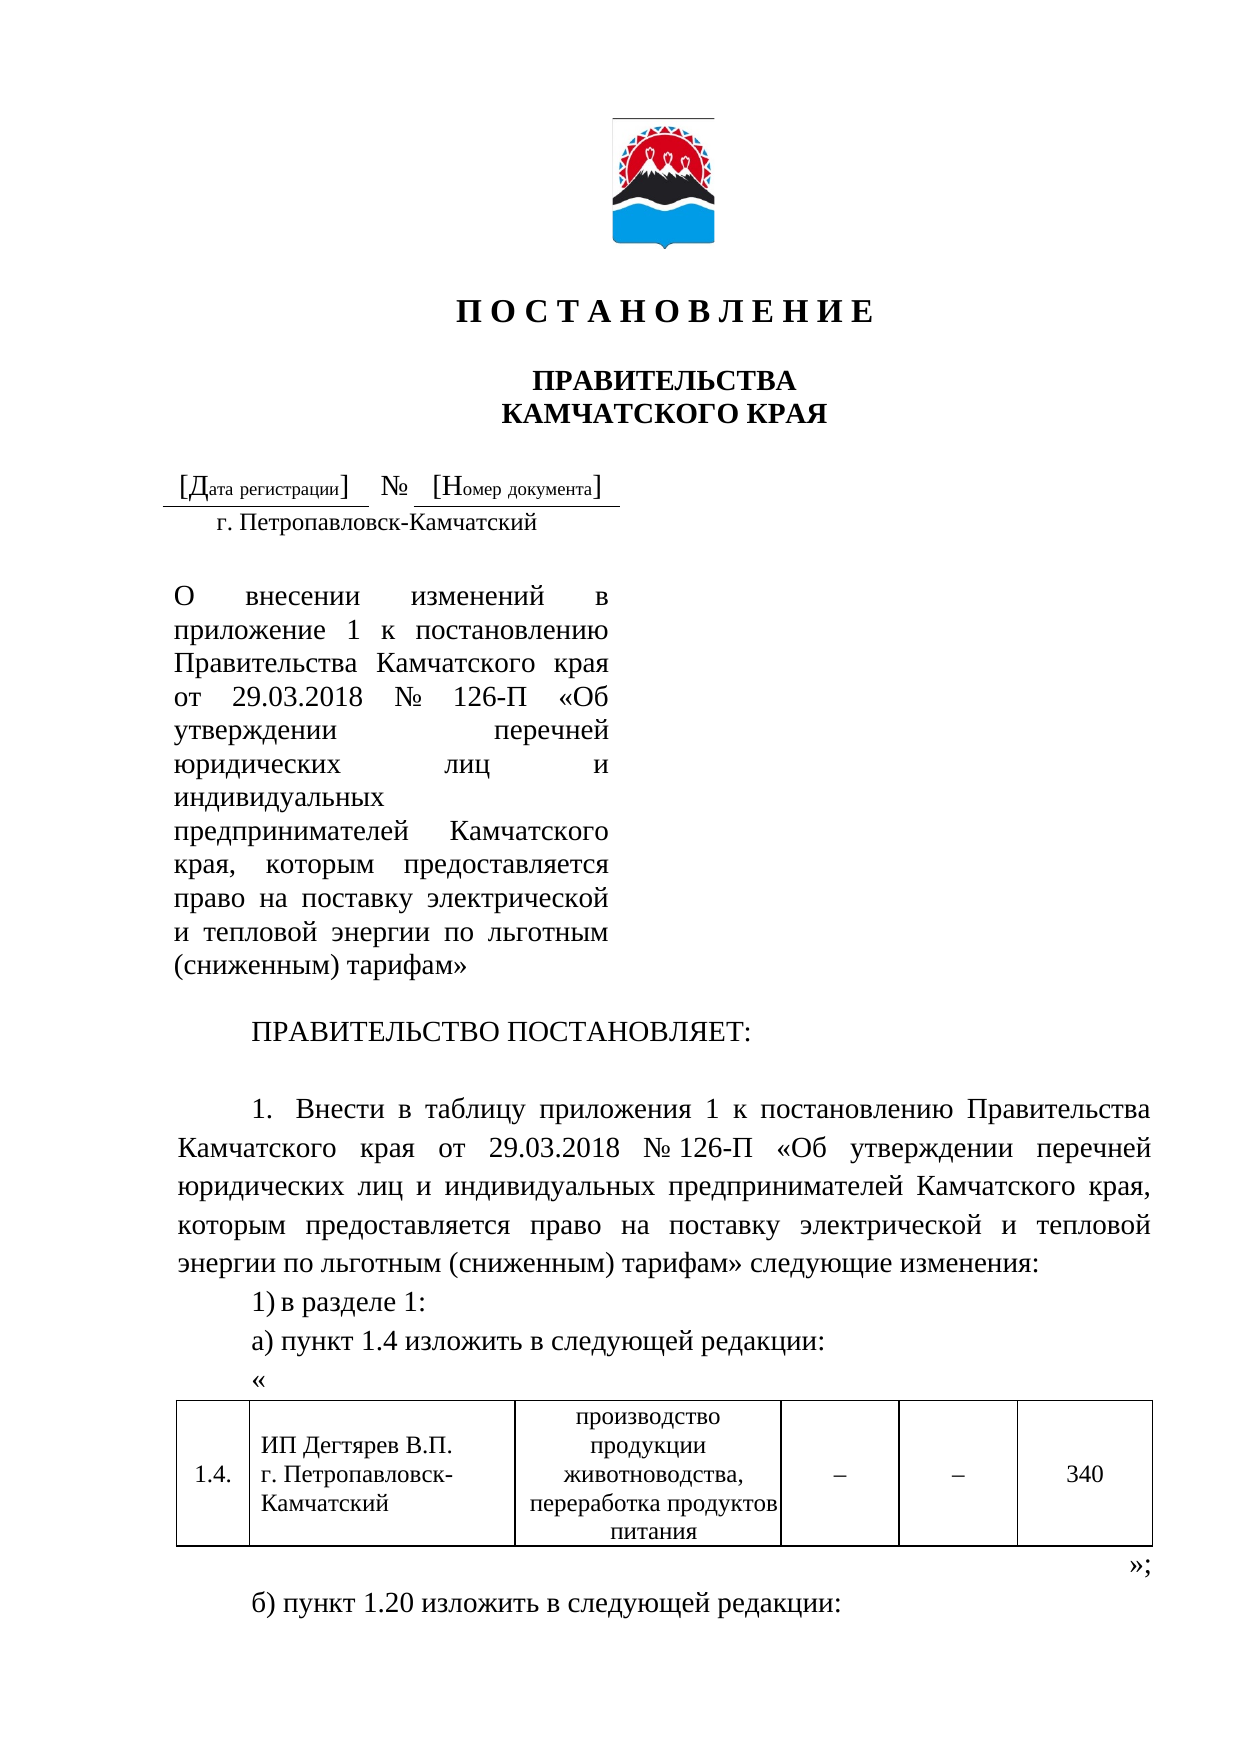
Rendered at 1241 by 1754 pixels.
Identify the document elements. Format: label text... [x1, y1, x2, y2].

picture [611, 118, 715, 246]
table_header 1.4. [177, 1401, 249, 1545]
table_header – [782, 1401, 898, 1545]
list »; [329, 1547, 1152, 1580]
text ПРАВИТЕЛЬСТВА [177, 363, 1152, 396]
table_header производство продукции животноводства, переработка продуктов питания [516, 1401, 780, 1545]
text КАМЧАТСКОГО КРАЯ [177, 396, 1152, 430]
table_header [Дата регистрации] [163, 468, 369, 506]
table_header – [900, 1401, 1017, 1545]
list в разделе 1: [177, 1284, 1152, 1318]
list б) пункт 1.20 изложить в следующей редакции: [177, 1585, 1152, 1619]
table_header 340 [1018, 1401, 1152, 1545]
list « [177, 1361, 1152, 1395]
text П О С Т А Н О В Л Е Н И Е [177, 291, 1152, 329]
table_header ИП Дегтярев В.П. г. Петропавловск-Камчатский [250, 1401, 514, 1545]
list а) пункт 1.4 изложить в следующей редакции: [177, 1323, 1152, 1356]
picture [668, 241, 715, 246]
text ПРАВИТЕЛЬСТВО ПОСТАНОВЛЯЕТ: [177, 1014, 1152, 1048]
table_header № [369, 468, 413, 506]
list Внести в таблицу приложения 1 к постановлению Правительства Камчатского края от 29.03.2018 № 126-П «Об утверждении перечней юридических лиц и индивидуальных предпринимателей Камчатского края, которым предоставляется право на поставку электрической и тепловой энергии по льготным (сниженным) тарифам» следующие изменения: [177, 1091, 1152, 1279]
table_header О внесении изменений в приложение 1 к постановлению Правительства Камчатского края от 29.03.2018 № 126-П «Об утверждении перечней юридических лиц и индивидуальных предпринимателей Камчатского края, которым предоставляется право на поставку электрической и тепловой энергии по льготным (сниженным) тарифам» [163, 578, 620, 981]
table_header [Номер документа] [414, 468, 620, 506]
text г. Петропавловск-Камчатский [177, 507, 576, 536]
